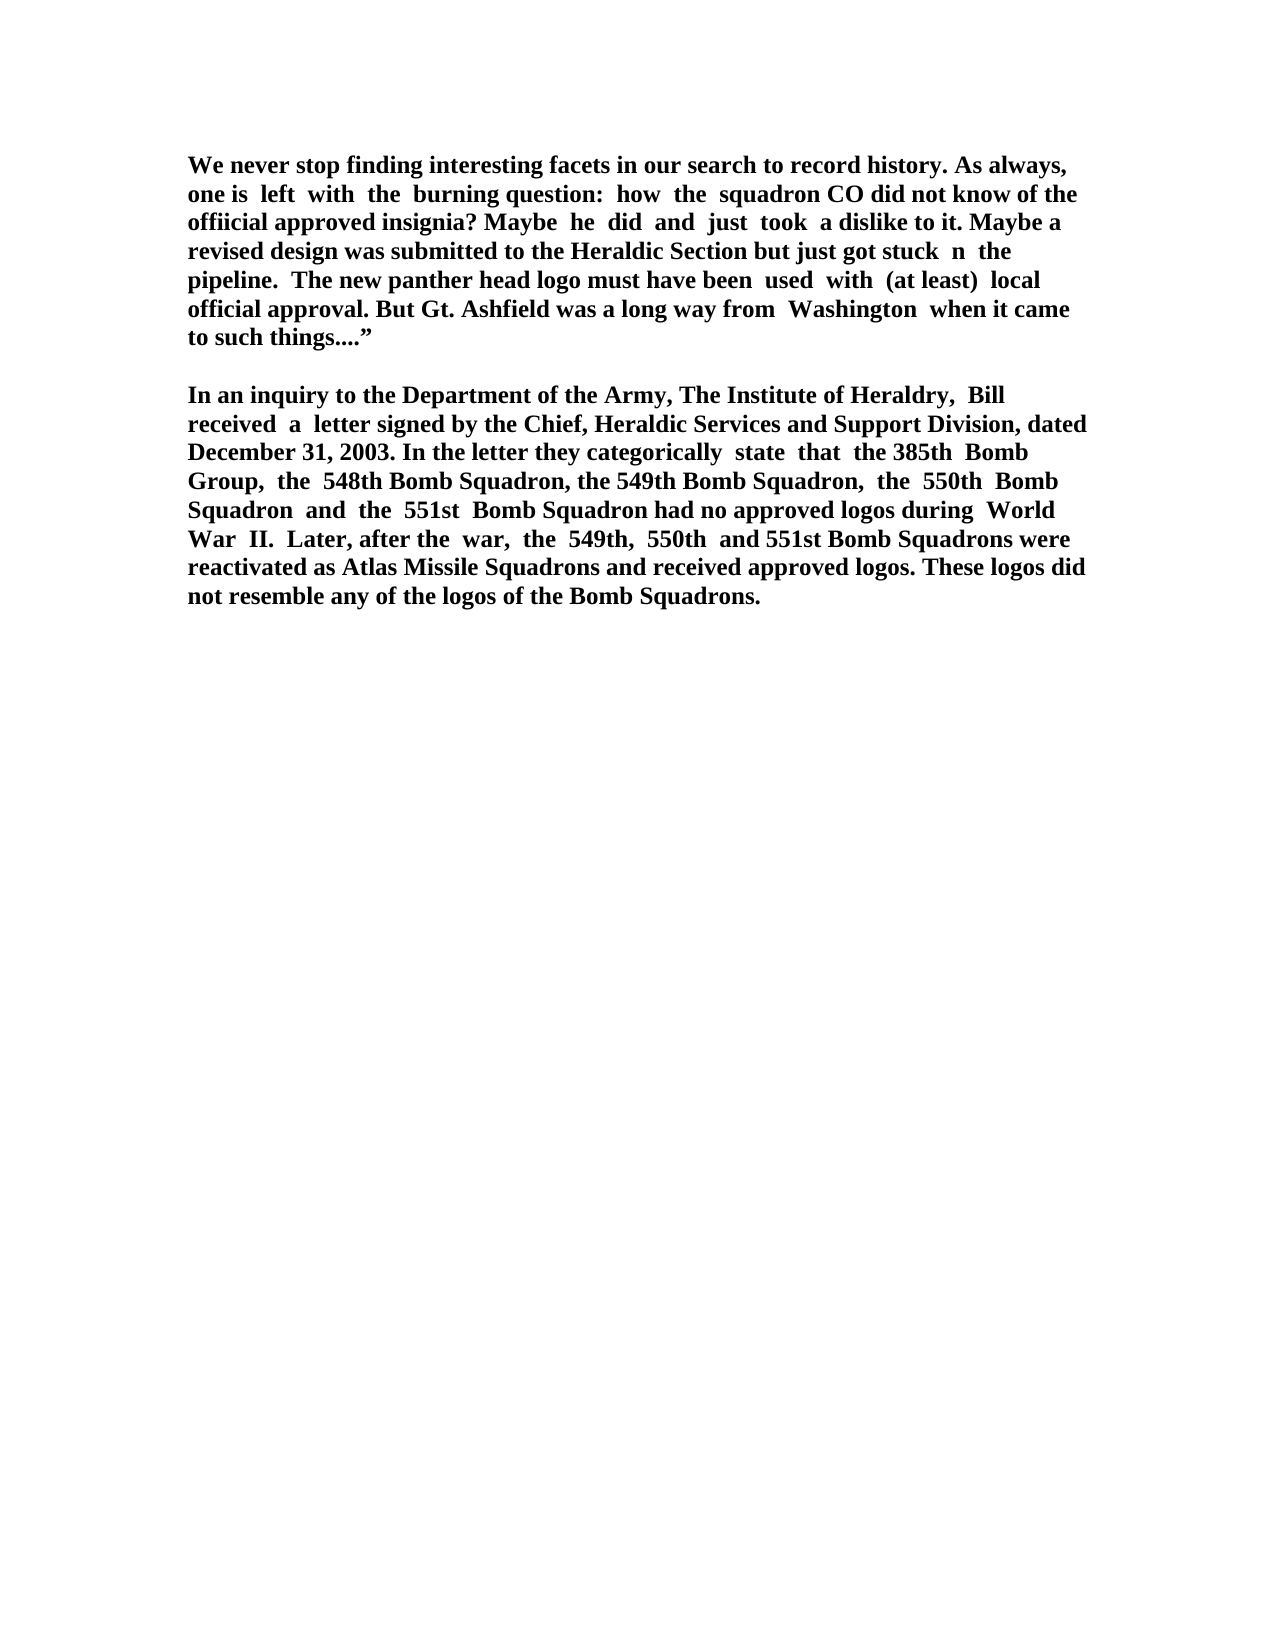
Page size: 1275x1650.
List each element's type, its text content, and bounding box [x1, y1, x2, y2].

text We never stop finding in­teresting facets in our search to record history. As always, one is left with the burning question: how the squadron CO did not know of the offiicial approved insignia? Maybe he did and just took a dislike to it. Maybe a revised design was submitted to the Heraldic Section but just got stuck n the pipeline. The new panther head logo must have been used with (at least) local official approval. But Gt. Ashfield was a long way from Washington when it came to such things....” [187, 150, 1087, 351]
text In an inquiry to the Department of the Army, The Institute of Heraldry, Bill received a letter signed by the Chief, Heraldic Services and Support Division, dated December 31, 2003. In the letter they categorically state that the 385th Bomb Group, the 548th Bomb Squadron, the 549th Bomb Squadron, the 550th Bomb Squadron and the 551st Bomb Squadron had no approved logos during World War II. Later, after the war, the 549th, 550th and 551st Bomb Squadrons were re­activated as Atlas Missile Squadrons and received approved logos. These logos did not resemble any of the logos of the Bomb Squadrons. [187, 380, 1087, 610]
